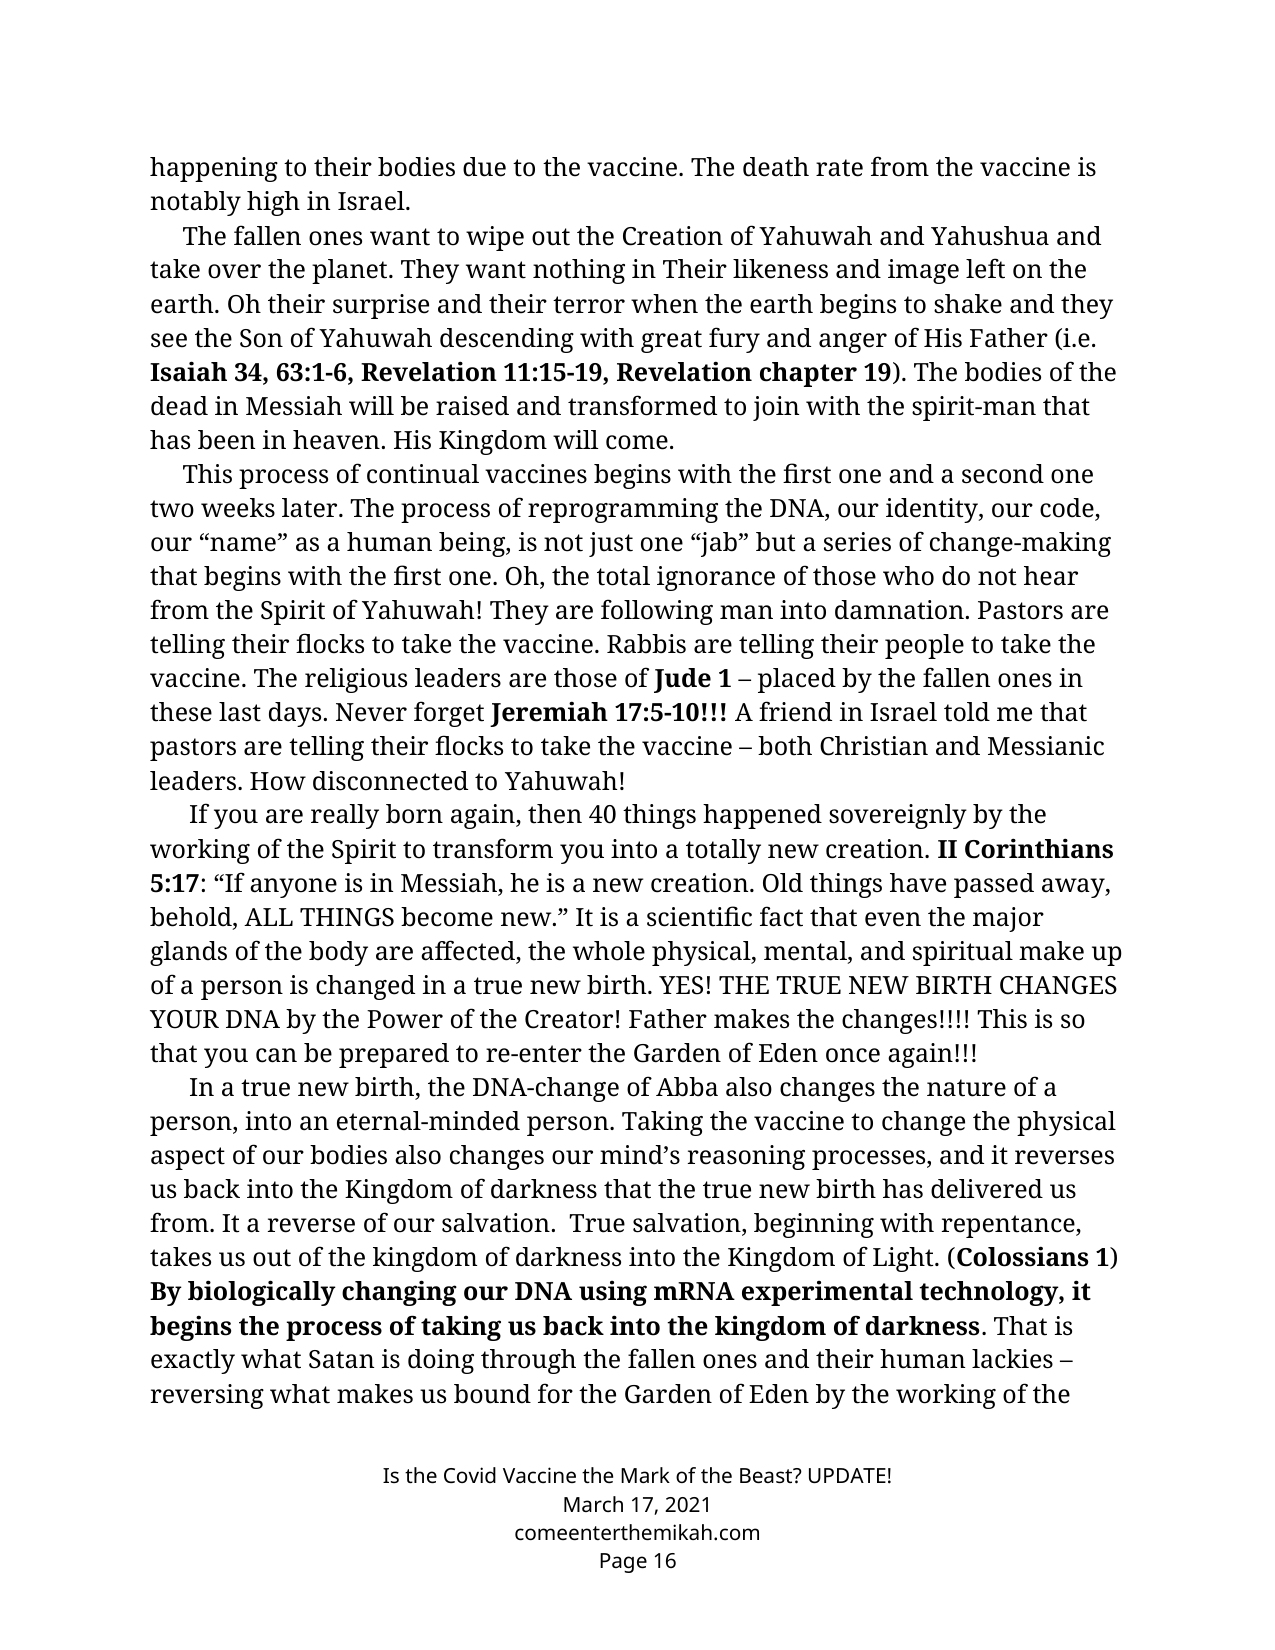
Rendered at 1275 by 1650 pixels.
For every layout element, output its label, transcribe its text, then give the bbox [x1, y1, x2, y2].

text The fallen ones want to wipe out the Creation of Yahuwah and Yahushua and take over the planet. They want nothing in Their likeness and image left on the earth. Oh their surprise and their terror when the earth begins to shake and they see the Son of Yahuwah descending with great fury and anger of His Father (i.e. Isaiah 34, 63:1-6, Revelation 11:15-19, Revelation chapter 19). The bodies of the dead in Messiah will be raised and transformed to join with the spirit-man that has been in heaven. His Kingdom will come. [150, 218, 1125, 457]
text This process of continual vaccines begins with the first one and a second one two weeks later. The process of reprogramming the DNA, our identity, our code, our “name” as a human being, is not just one “jab” but a series of change-making that begins with the first one. Oh, the total ignorance of those who do not hear from the Spirit of Yahuwah! They are following man into damnation. Pastors are telling their flocks to take the vaccine. Rabbis are telling their people to take the vaccine. The religious leaders are those of Jude 1 – placed by the fallen ones in these last days. Never forget Jeremiah 17:5-10!!! A friend in Israel told me that pastors are telling their flocks to take the vaccine – both Christian and Messianic leaders. How disconnected to Yahuwah! [150, 457, 1125, 797]
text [150, 150, 1125, 218]
text If you are really born again, then 40 things happened sovereignly by the working of the Spirit to transform you into a totally new creation. II Corinthians 5:17: “If anyone is in Messiah, he is a new creation. Old things have passed away, behold, ALL THINGS become new.” It is a scientific fact that even the major glands of the body are affected, the whole physical, mental, and spiritual make up of a person is changed in a true new birth. YES! THE TRUE NEW BIRTH CHANGES YOUR DNA by the Power of the Creator! Father makes the changes!!!! This is so that you can be prepared to re-enter the Garden of Eden once again!!! [150, 797, 1125, 1070]
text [150, 1070, 1125, 1410]
